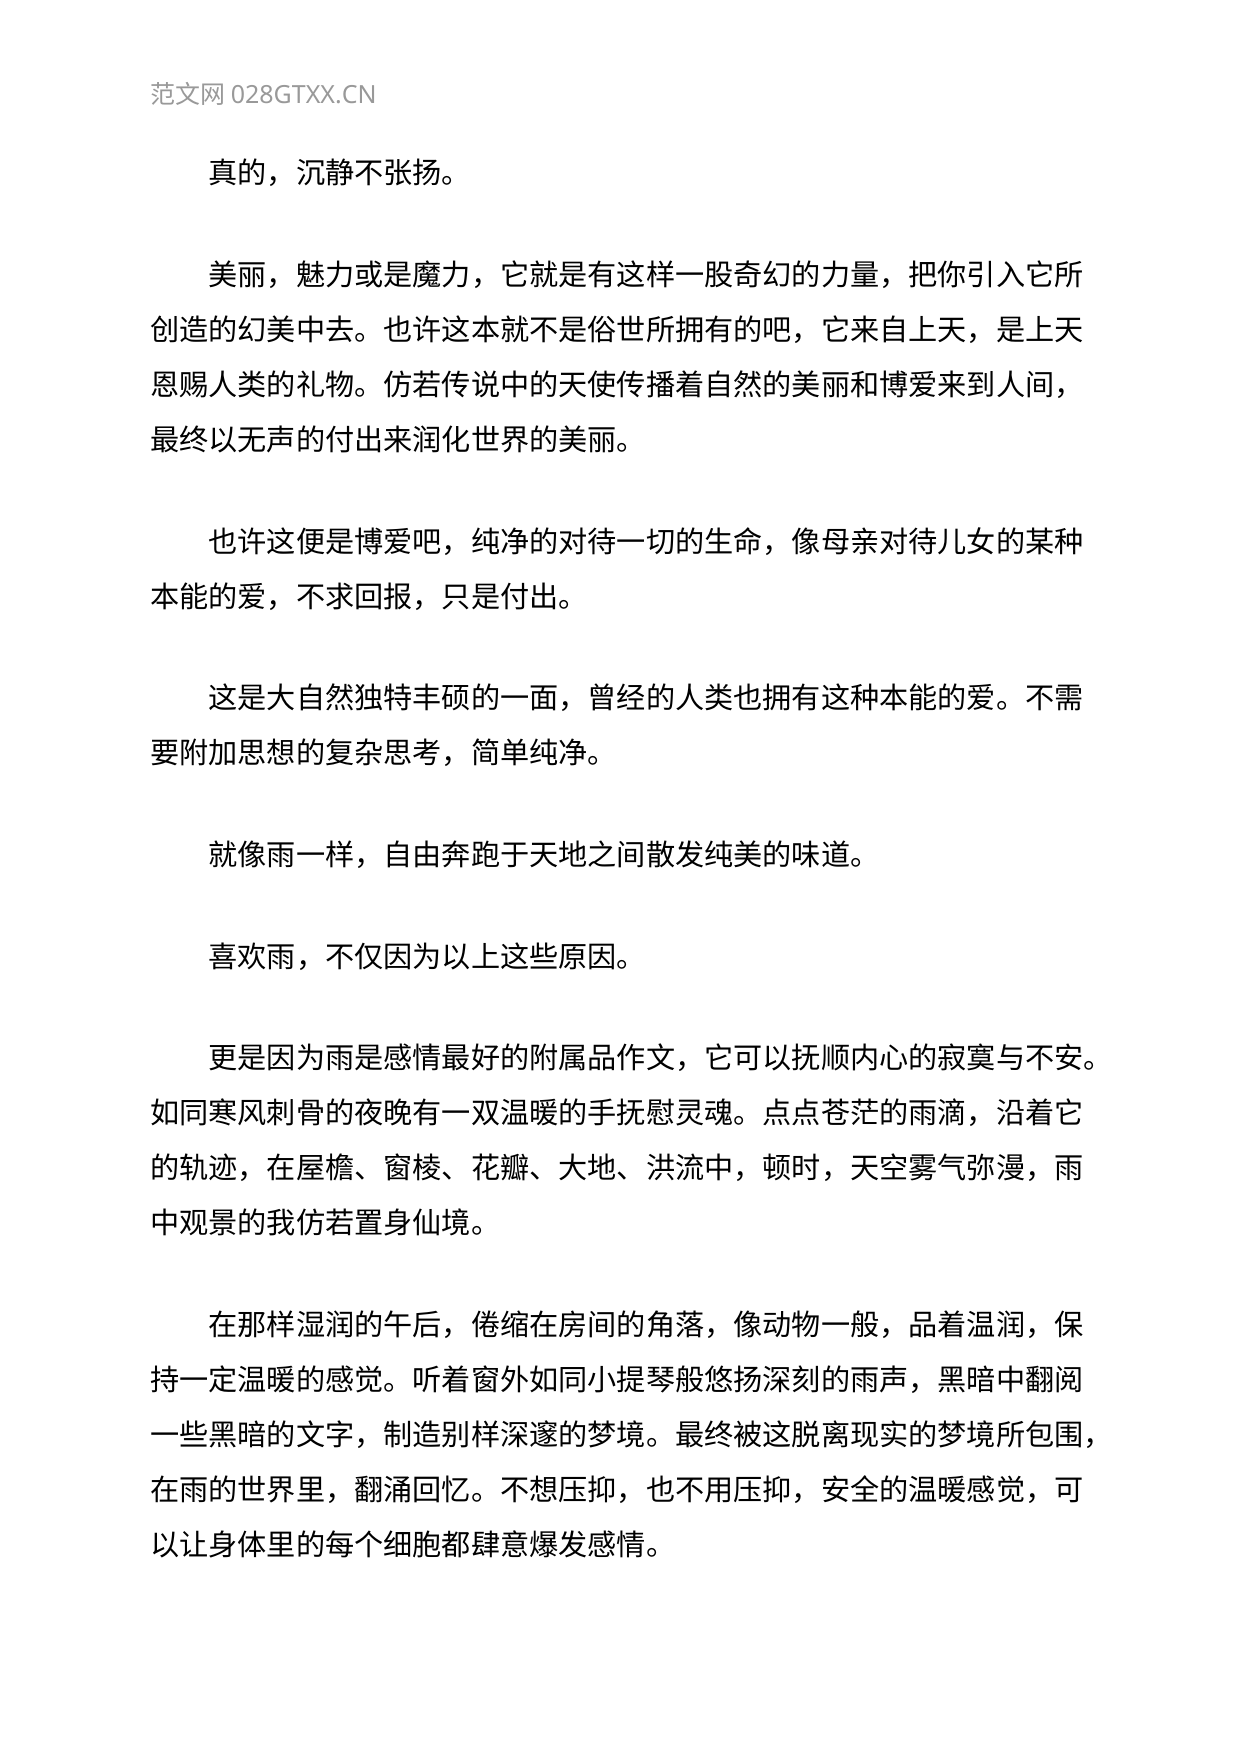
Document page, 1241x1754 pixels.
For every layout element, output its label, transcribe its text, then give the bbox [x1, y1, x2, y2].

text 美丽，魅力或是魔力，它就是有这样一股奇幻的力量，把你引入它所创造的幻美中去。也许这本就不是俗世所拥有的吧，它来自上天，是上天恩赐人类的礼物。仿若传说中的天使传播着自然的美丽和博爱来到人间，最终以无声的付出来润化世界的美丽。 [150, 252, 1090, 459]
text 喜欢雨，不仅因为以上这些原因。 [150, 933, 1090, 976]
text 更是因为雨是感情最好的附属品作文，它可以抚顺内心的寂寞与不安。如同寒风刺骨的夜晚有一双温暖的手抚慰灵魂。点点苍茫的雨滴，沿着它的轨迹，在屋檐、窗棱、花瓣、大地、洪流中，顿时，天空雾气弥漫，雨中观景的我仿若置身仙境。 [150, 1035, 1090, 1242]
text 在那样湿润的午后，倦缩在房间的角落，像动物一般，品着温润，保持一定温暖的感觉。听着窗外如同小提琴般悠扬深刻的雨声，黑暗中翻阅一些黑暗的文字，制造别样深邃的梦境。最终被这脱离现实的梦境所包围，在雨的世界里，翻涌回忆。不想压抑，也不用压抑，安全的温暖感觉，可以让身体里的每个细胞都肆意爆发感情。 [150, 1302, 1090, 1563]
text 也许这便是博爱吧，纯净的对待一切的生命，像母亲对待儿女的某种本能的爱，不求回报，只是付出。 [150, 518, 1090, 615]
text 真的，沉静不张扬。 [150, 150, 1090, 192]
text 这是大自然独特丰硕的一面，曾经的人类也拥有这种本能的爱。不需要附加思想的复杂思考，简单纯净。 [150, 675, 1090, 772]
text 就像雨一样，自由奔跑于天地之间散发纯美的味道。 [150, 832, 1090, 874]
